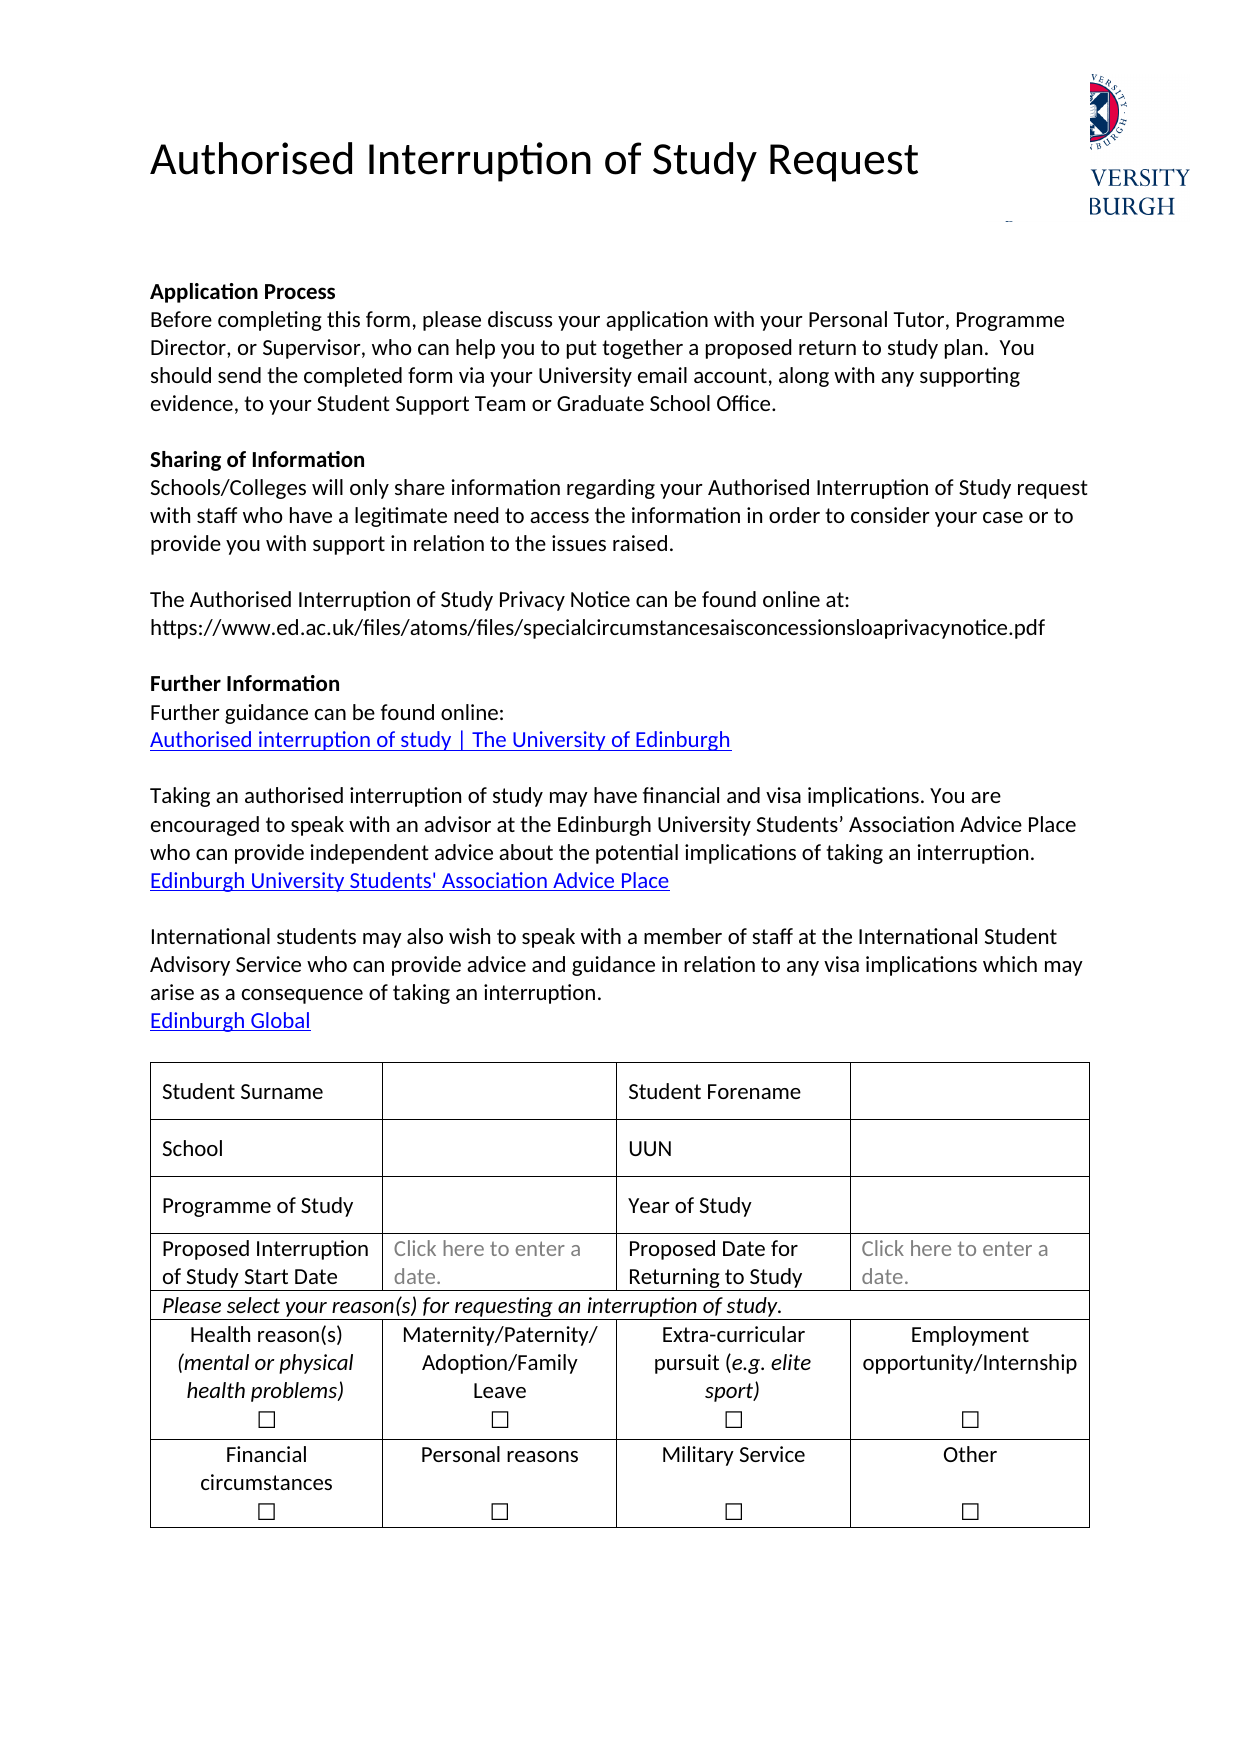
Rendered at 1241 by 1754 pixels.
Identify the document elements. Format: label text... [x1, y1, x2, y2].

text Schools/Colleges will only share information regarding your Authorised Interruption of Study request with staff who have a legitimate need to access the information in order to consider your case or to provide you with support in relation to the issues raised. [150, 473, 1090, 557]
table_cell UUN [617, 1120, 850, 1176]
text Before completing this form, please discuss your application with your Personal Tutor, Programme Director, or Supervisor, who can help you to put together a proposed return to study plan. You should send the completed form via your University email account, along with any supporting evidence, to your Student Support Team or Graduate School Office. [150, 305, 1090, 417]
table_header [851, 1063, 1089, 1119]
table_cell Programme of Study [151, 1177, 382, 1233]
table_cell Extra-curricular pursuit (e.g. elite sport) [617, 1320, 850, 1439]
table_cell Please select your reason(s) for requesting an interruption of study. [151, 1291, 1089, 1319]
table_cell [383, 1120, 616, 1176]
text The Authorised Interruption of Study Privacy Notice can be found online at: https://www.ed.ac.uk/files/atoms/files/specialcircumstancesaisconcessionsloaprivacynotice.pdf [150, 586, 1090, 642]
table_header [383, 1063, 616, 1119]
table_cell [851, 1234, 1089, 1290]
text Further guidance can be found online: [150, 698, 1090, 726]
picture [987, 74, 1190, 222]
text Edinburgh University Students' Association Advice Place [150, 866, 1090, 894]
table_cell Health reason(s) (mental or physical health problems) [151, 1320, 382, 1439]
text Further Information [150, 669, 1090, 698]
table_cell Military Service [617, 1440, 850, 1527]
text International students may also wish to speak with a member of staff at the International Student Advisory Service who can provide advice and guidance in relation to any visa implications which may arise as a consequence of taking an interruption. [150, 922, 1090, 1006]
table_cell Maternity/Paternity/ Adoption/Family Leave [383, 1320, 616, 1439]
table_cell [383, 1177, 616, 1233]
text Application Process [150, 277, 1090, 305]
table_cell Proposed Interruption of Study Start Date [151, 1234, 382, 1290]
table_cell Year of Study [617, 1177, 850, 1233]
text Authorised interruption of study | The University of Edinburgh [150, 726, 1090, 754]
table_cell Financial circumstances [151, 1440, 382, 1527]
table_header Student Surname [151, 1063, 382, 1119]
table_cell School [151, 1120, 382, 1176]
table_cell [851, 1177, 1089, 1233]
table_cell Employment opportunity/Internship [851, 1320, 1089, 1439]
table_cell Personal reasons [383, 1440, 616, 1527]
table_cell [383, 1234, 616, 1290]
text Edinburgh Global [150, 1006, 1090, 1034]
table_cell Other [851, 1440, 1089, 1527]
text Sharing of Information [150, 445, 1090, 473]
text Taking an authorised interruption of study may have financial and visa implications. You are encouraged to speak with an advisor at the Edinburgh University Students’ Association Advice Place who can provide independent advice about the potential implications of taking an interruption. [150, 782, 1090, 866]
table_cell Proposed Date for Returning to Study [617, 1234, 850, 1290]
table_cell [851, 1120, 1089, 1176]
table_header Student Forename [617, 1063, 850, 1119]
